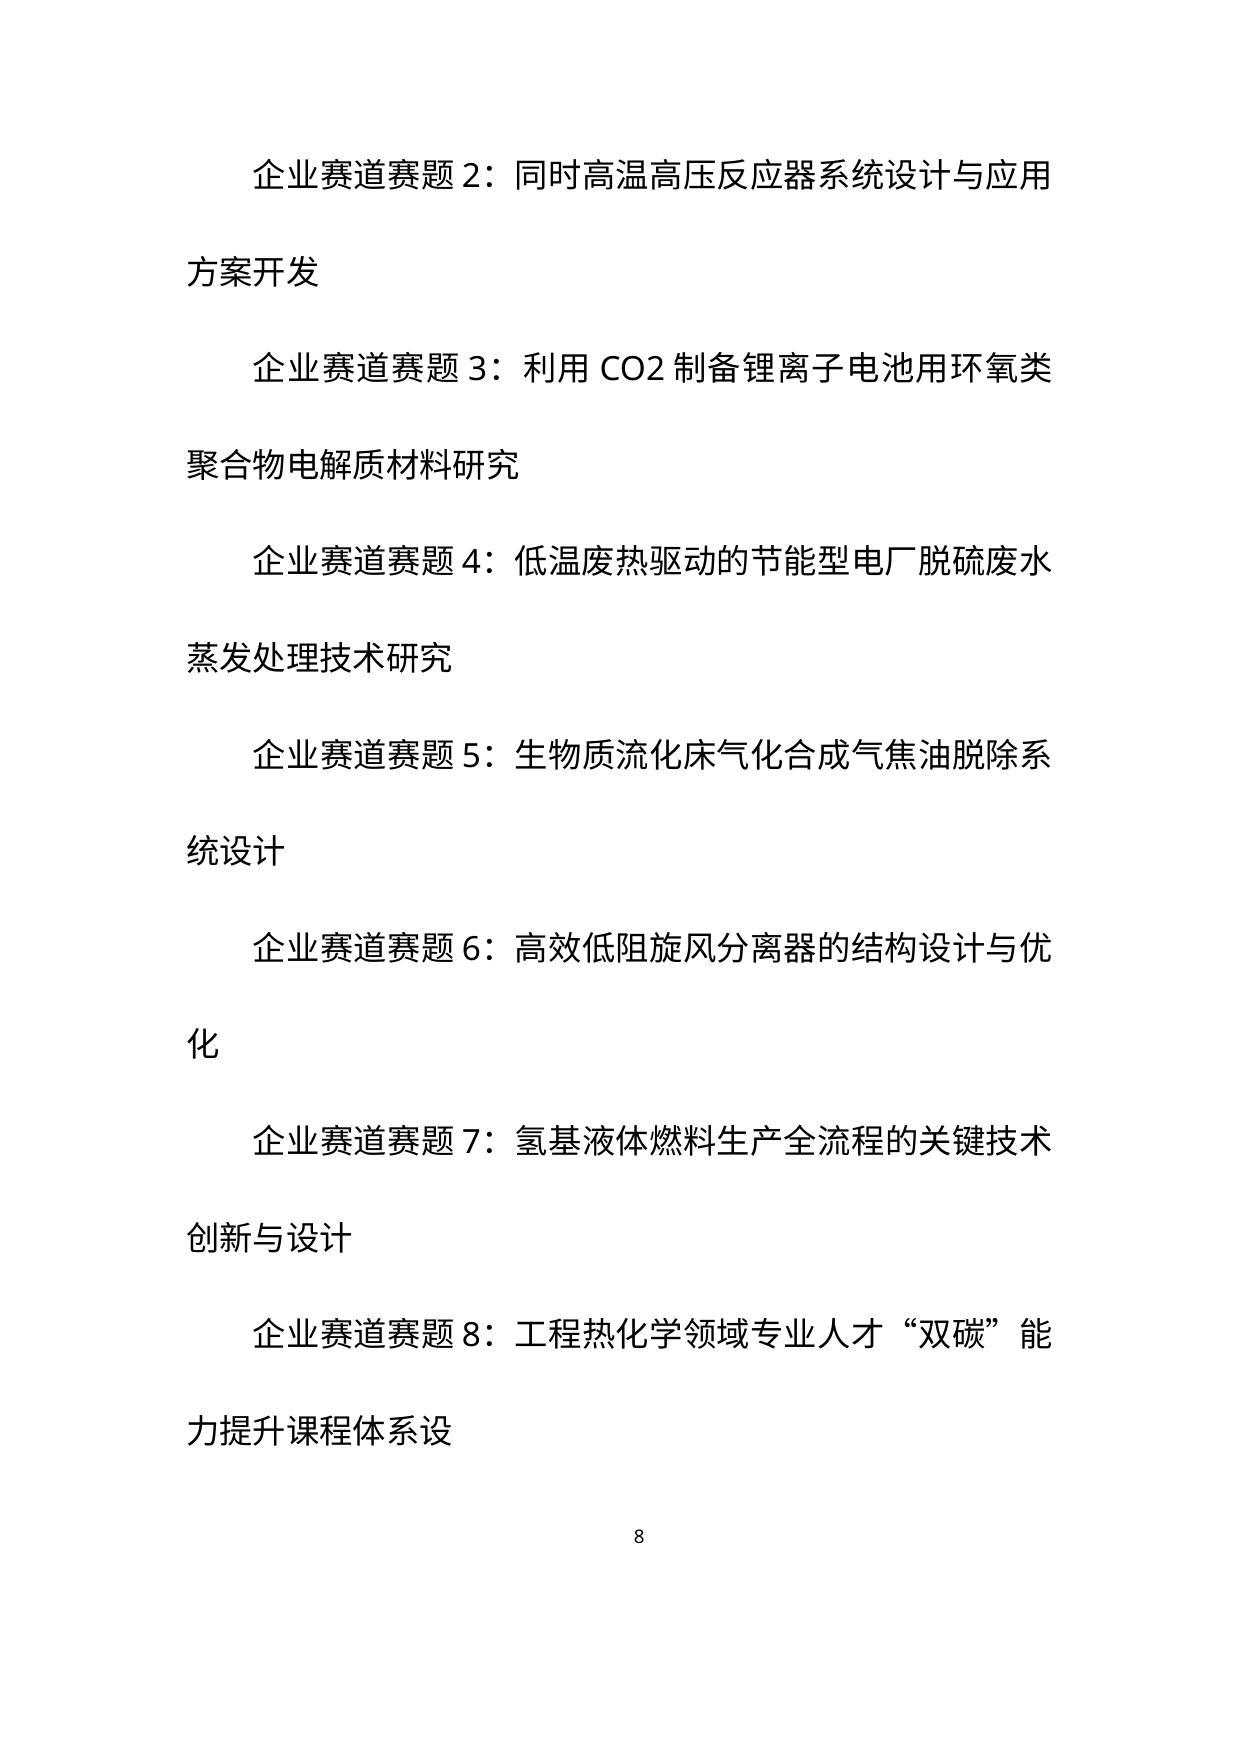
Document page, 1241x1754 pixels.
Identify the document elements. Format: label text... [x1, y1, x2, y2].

text 企业赛道赛题5：生物质流化床气化合成气焦油脱除系统设计 [186, 728, 1054, 873]
text 企业赛道赛题4：低温废热驱动的节能型电厂脱硫废水蒸发处理技术研究 [186, 535, 1054, 680]
text 企业赛道赛题8：工程热化学领域专业人才“双碳”能力提升课程体系设 [186, 1308, 1054, 1453]
text 企业赛道赛题6：高效低阻旋风分离器的结构设计与优化 [186, 922, 1054, 1066]
text 企业赛道赛题2：同时高温高压反应器系统设计与应用方案开发 [186, 149, 1054, 294]
text 企业赛道赛题3：利用CO2制备锂离子电池用环氧类聚合物电解质材料研究 [186, 342, 1054, 487]
text 企业赛道赛题7：氢基液体燃料生产全流程的关键技术创新与设计 [186, 1115, 1054, 1259]
